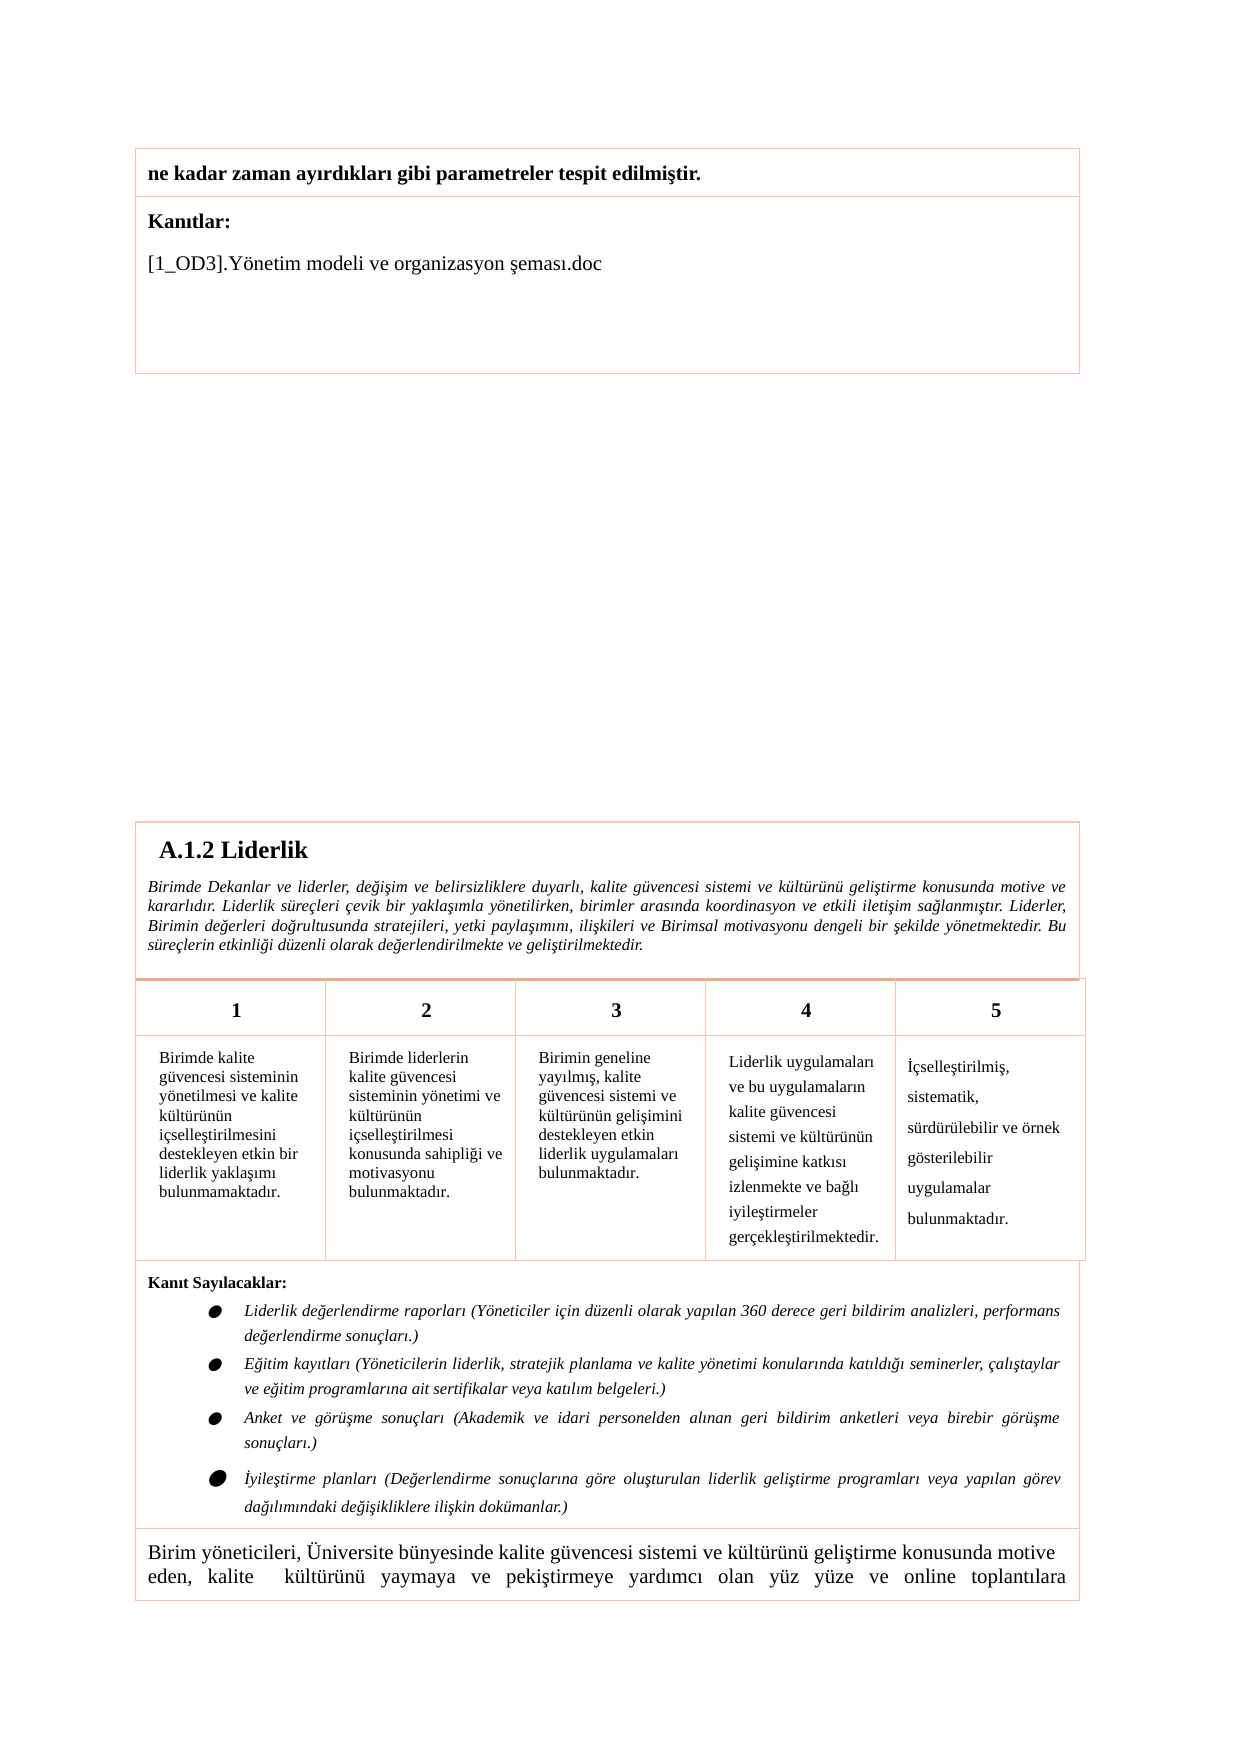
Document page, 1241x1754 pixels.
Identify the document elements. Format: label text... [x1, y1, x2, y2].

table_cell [136, 1529, 1079, 1600]
table_cell İçselleştirilmiş, sistematik, sürdürülebilir ve örnek gösterilebilir uygulamalar bulunmaktadır. [896, 1036, 1085, 1260]
table_cell Birimde liderlerin kalite güvencesi sisteminin yönetimi ve kültürünün içselleştirilmesi konusunda sahipliği ve motivasyonu bulunmaktadır. [326, 1036, 515, 1260]
table_cell 1 [136, 981, 325, 1035]
table_cell Birimde kalite güvencesi sisteminin yönetilmesi ve kalite kültürünün içselleştirilmesini destekleyen etkin bir liderlik yaklaşımı bulunmamaktadır. [136, 1036, 325, 1260]
table_cell 2 [326, 981, 515, 1035]
table_cell Kanıtlar: [1_OD3].Yönetim modeli ve organizasyon şeması.doc [136, 197, 1079, 373]
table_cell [136, 149, 1079, 196]
table_cell Kanıt Sayılacaklar: Liderlik değerlendirme raporları (Yöneticiler için düzenli olarak yapılan 360 derece geri bildirim analizleri, performans değerlendirme sonuçları.) Eğitim kayıtları (Yöneticilerin liderlik, stratejik planlama ve kalite yönetimi konularında katıldığı seminerler, çalıştaylar ve eğitim programlarına ait sertifikalar veya katılım belgeleri.) Anket ve görüşme sonuçları (Akademik ve idari personelden alınan geri bildirim anketleri veya birebir görüşme sonuçları.) İyileştirme planları (Değerlendirme sonuçlarına göre oluşturulan liderlik geliştirme programları veya yapılan görev dağılımındaki değişikliklere ilişkin dokümanlar.) [136, 1261, 1079, 1527]
table_cell 4 [706, 981, 895, 1035]
table_cell 3 [516, 981, 705, 1035]
table_cell Liderlik uygulamaları ve bu uygulamaların kalite güvencesi sistemi ve kültürünün gelişimine katkısı izlenmekte ve bağlı iyileştirmeler gerçekleştirilmektedir. [706, 1036, 895, 1260]
table_cell Birimin geneline yayılmış, kalite güvencesi sistemi ve kültürünün gelişimini destekleyen etkin liderlik uygulamaları bulunmaktadır. [516, 1036, 705, 1260]
table_header A.1.2 Liderlik Birimde Dekanlar ve liderler, değişim ve belirsizliklere duyarlı, kalite güvencesi sistemi ve kültürünü geliştirme konusunda motive ve kararlıdır. Liderlik süreçleri çevik bir yaklaşımla yönetilirken, birimler arasında koordinasyon ve etkili iletişim sağlanmıştır. Liderler, Birimin değerleri doğrultusunda stratejileri, yetki paylaşımını, ilişkileri ve Birimsal motivasyonu dengeli bir şekilde yönetmektedir. Bu süreçlerin etkinliği düzenli olarak değerlendirilmekte ve geliştirilmektedir. [136, 823, 1079, 978]
table_cell 5 [896, 979, 1085, 1035]
